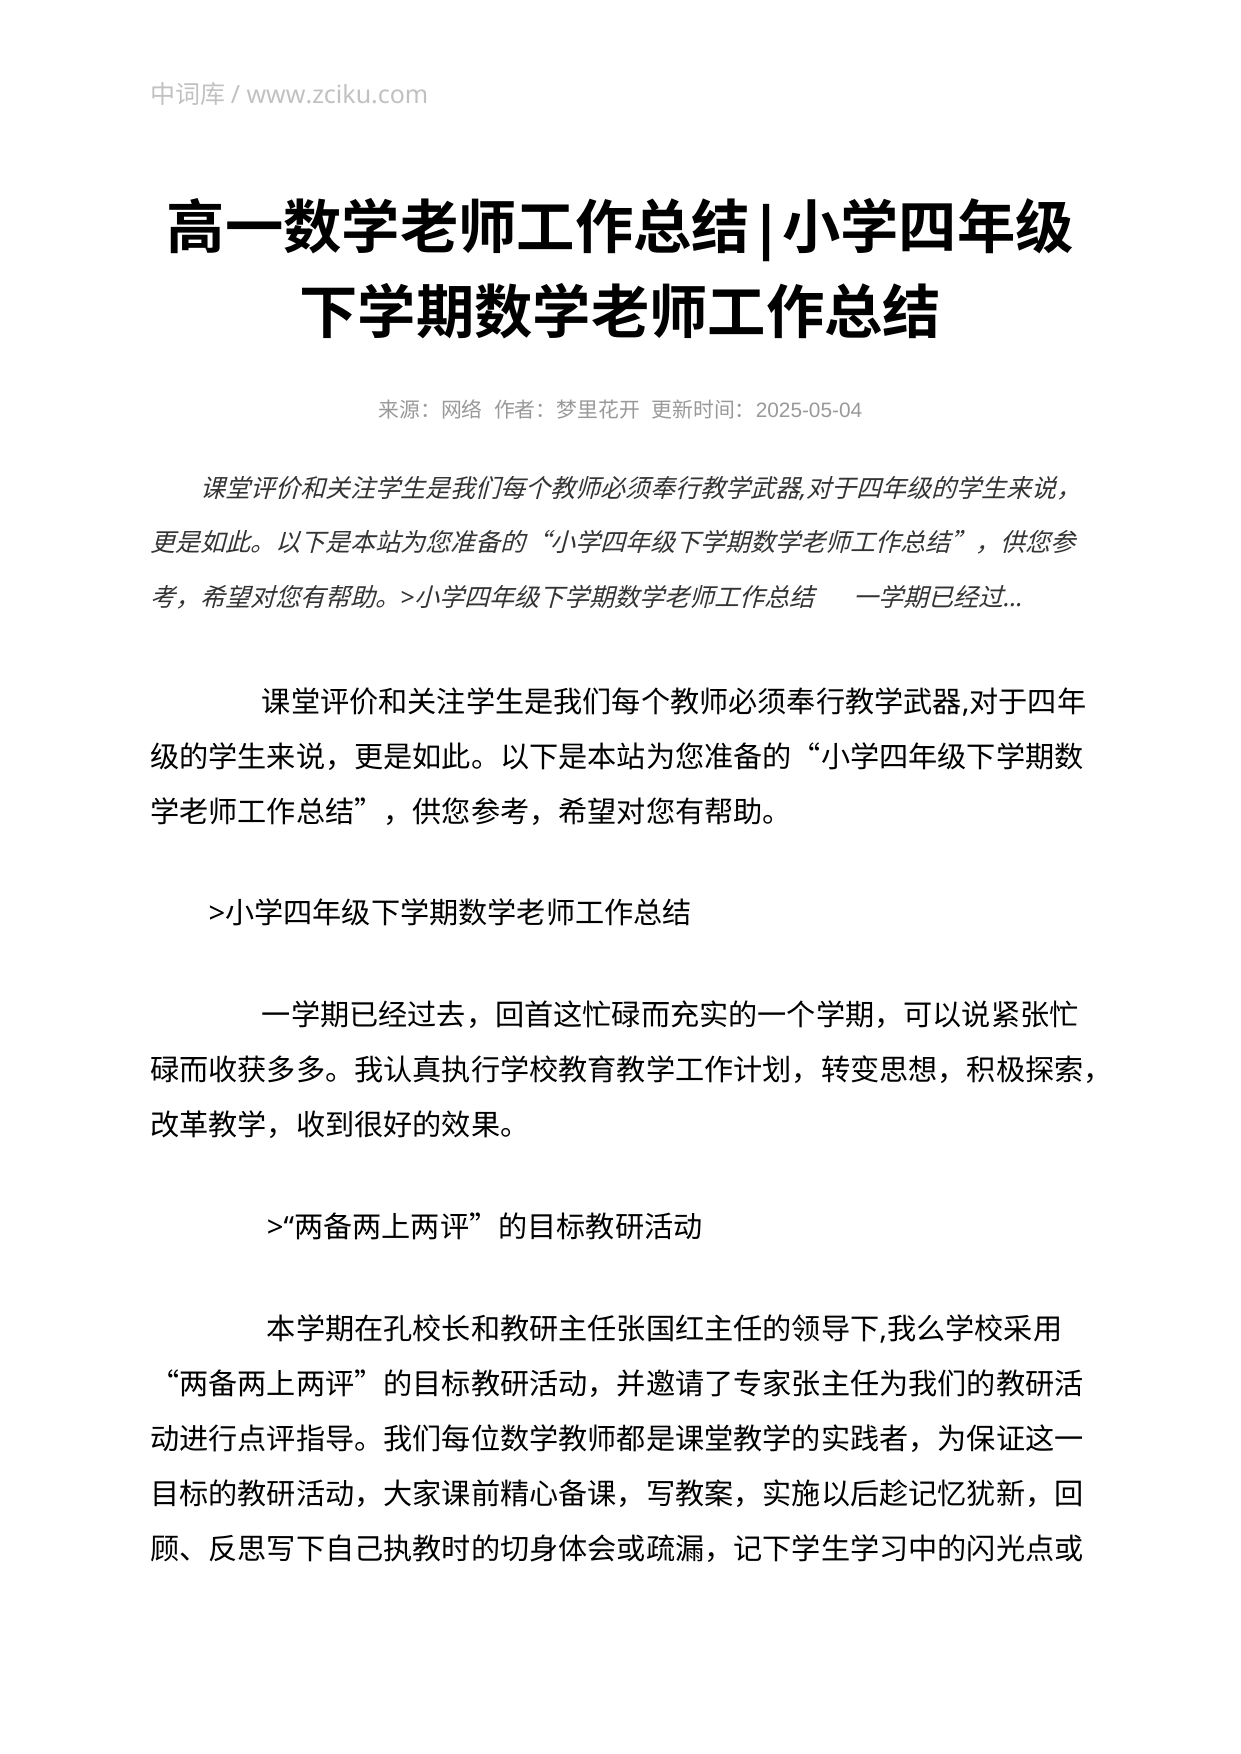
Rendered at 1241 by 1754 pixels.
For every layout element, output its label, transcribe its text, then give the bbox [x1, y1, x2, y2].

text 来源：网络 作者：梦里花开 更新时间：2025-05-04 [150, 397, 1090, 421]
subtitle 高一数学老师工作总结|小学四年级下学期数学老师工作总结 [150, 181, 1090, 351]
text >小学四年级下学期数学老师工作总结 [150, 890, 1090, 932]
text 一学期已经过去，回首这忙碌而充实的一个学期，可以说紧张忙碌而收获多多。我认真执行学校教育教学工作计划，转变思想，积极探索，改革教学，收到很好的效果。 [150, 992, 1090, 1144]
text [150, 1306, 1090, 1567]
text 课堂评价和关注学生是我们每个教师必须奉行教学武器,对于四年级的学生来说，更是如此。以下是本站为您准备的“小学四年级下学期数学老师工作总结”，供您参考，希望对您有帮助。>小学四年级下学期数学老师工作总结 一学期已经过... [150, 468, 1090, 613]
text >“两备两上两评”的目标教研活动 [150, 1203, 1090, 1246]
text 课堂评价和关注学生是我们每个教师必须奉行教学武器,对于四年级的学生来说，更是如此。以下是本站为您准备的“小学四年级下学期数学老师工作总结”，供您参考，希望对您有帮助。 [150, 678, 1090, 830]
